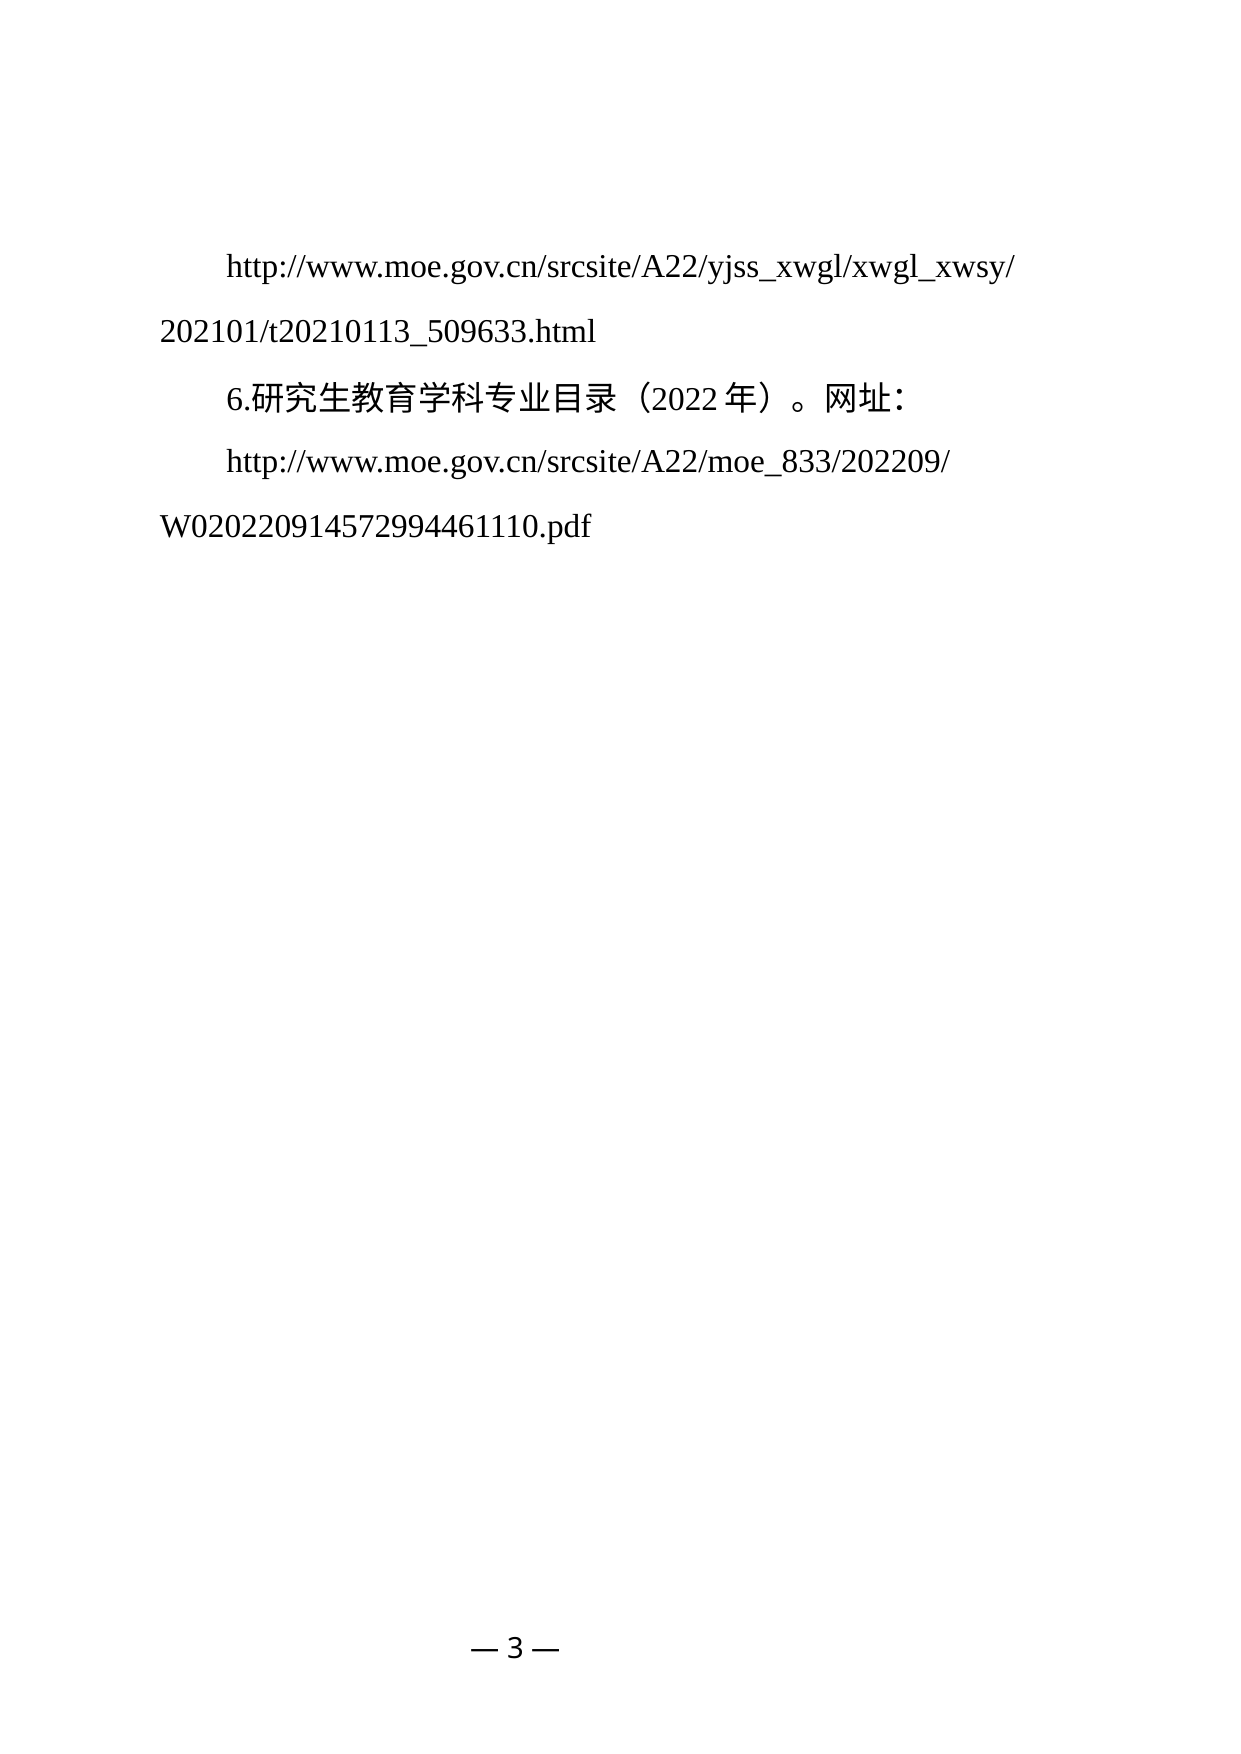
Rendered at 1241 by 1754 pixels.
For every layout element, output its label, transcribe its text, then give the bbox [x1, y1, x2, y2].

list http://www.moe.gov.cn/srcsite/A22/yjss_xwgl/xwgl_xwsy/202101/t20210113_509633.html [159, 233, 1081, 363]
list 6.研究生教育学科专业目录（2022年）。网址： [159, 363, 1081, 428]
list http://www.moe.gov.cn/srcsite/A22/moe_833/202209/W020220914572994461110.pdf [159, 428, 1081, 558]
